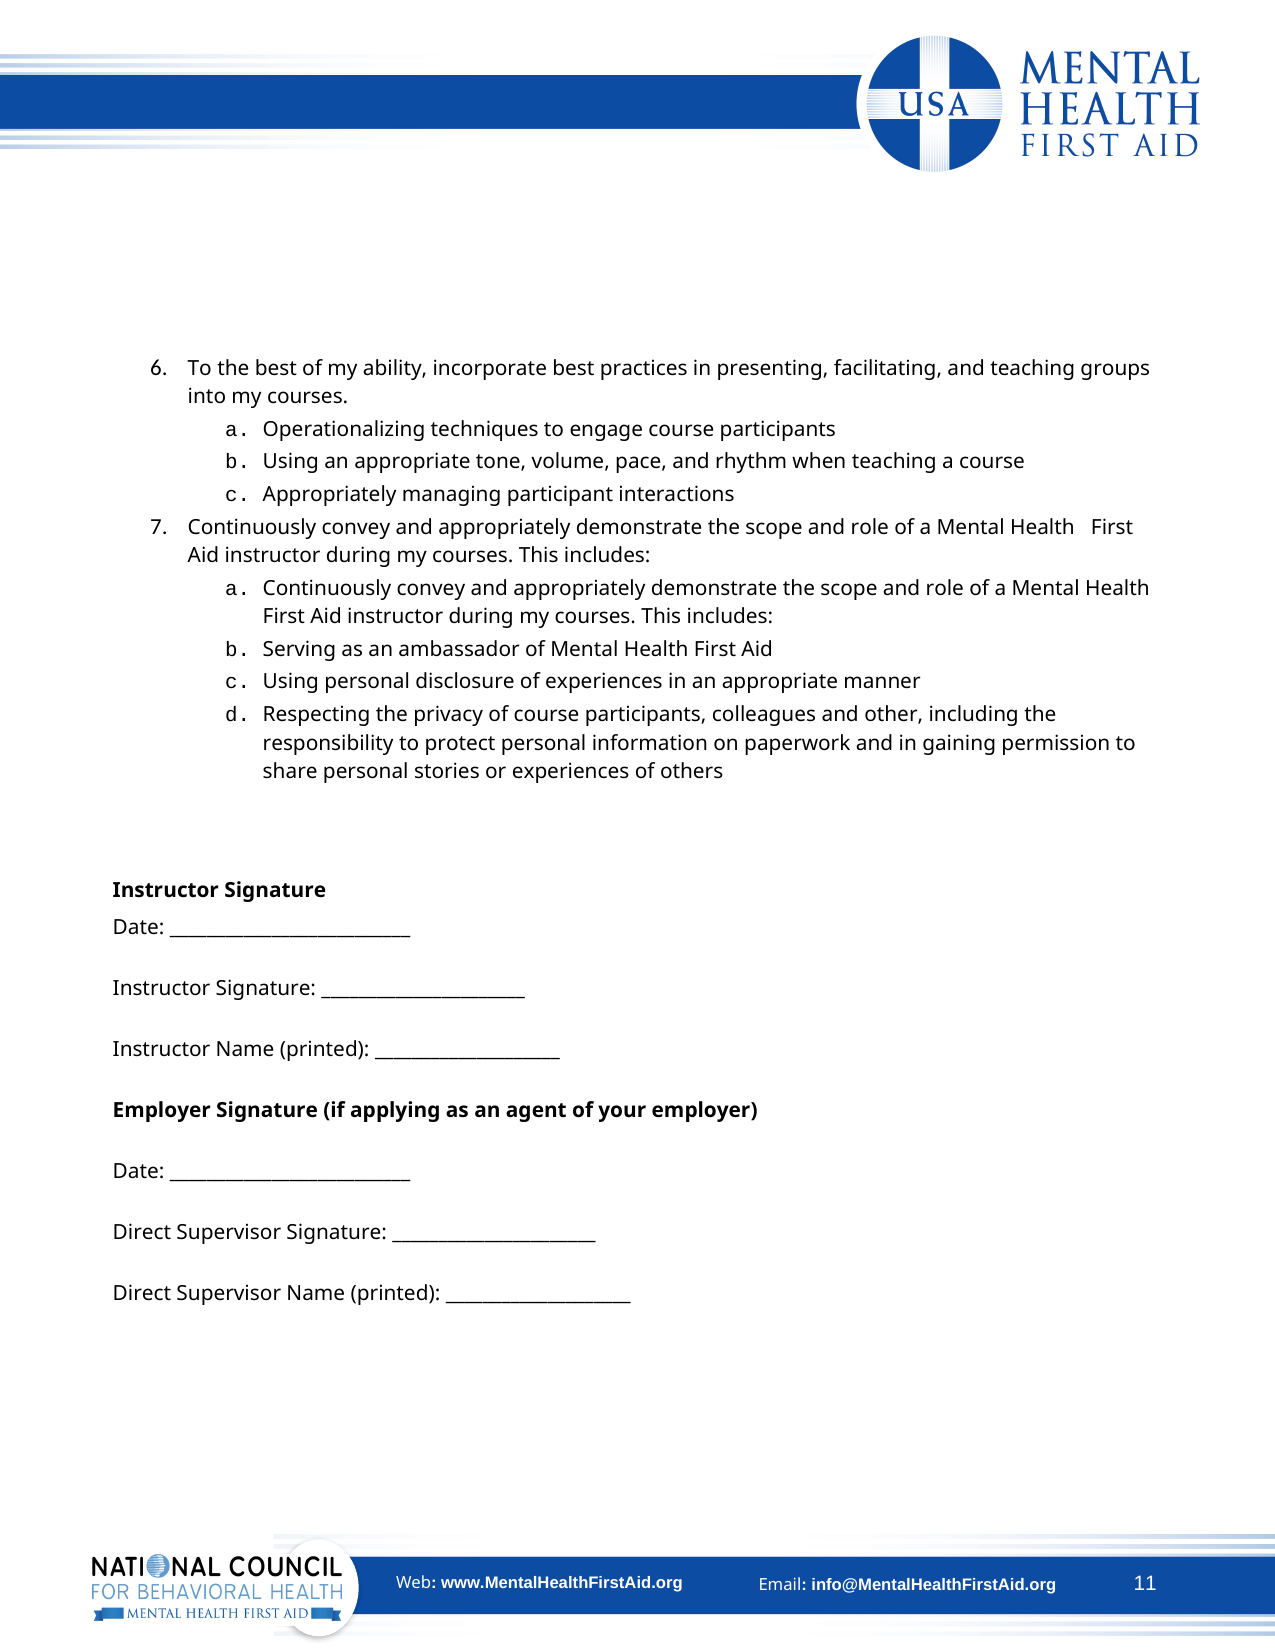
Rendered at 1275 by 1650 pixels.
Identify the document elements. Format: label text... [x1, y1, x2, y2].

list Using personal disclosure of experiences in an appropriate manner [225, 667, 1162, 695]
text Date: __________________________ [112, 1156, 1162, 1184]
text Instructor Signature [112, 842, 1162, 903]
picture [0, 25, 1237, 182]
text Date: __________________________ [112, 912, 1162, 940]
text Employer Signature (if applying as an agent of your employer) [112, 1095, 1162, 1123]
text Direct Supervisor Signature: ______________________ [112, 1217, 1162, 1245]
list Continuously convey and appropriately demonstrate the scope and role of a Mental Health First Aid instructor during my courses. This includes: [225, 573, 1162, 630]
list Operationalizing techniques to engage course participants [225, 414, 1162, 442]
text Direct Supervisor Name (printed): ____________________ [112, 1278, 1162, 1306]
list Appropriately managing participant interactions [225, 479, 1162, 508]
list Respecting the privacy of course participants, colleagues and other, including the responsibility to protect personal information on paperwork and in gaining permission to share personal stories or experiences of others [225, 699, 1162, 785]
list Using an appropriate tone, volume, pace, and rhythm when teaching a course [225, 446, 1162, 475]
list Serving as an ambassador of Mental Health First Aid [225, 634, 1162, 662]
text Instructor Name (printed): ____________________ [112, 1034, 1162, 1062]
text Instructor Signature: ______________________ [112, 973, 1162, 1001]
picture [92, 1534, 1275, 1636]
list Continuously convey and appropriately demonstrate the scope and role of a Mental Health First Aid instructor during my courses. This includes: [150, 512, 1162, 569]
list To the best of my ability, incorporate best practices in presenting, facilitating, and teaching groups into my courses. [150, 353, 1162, 409]
